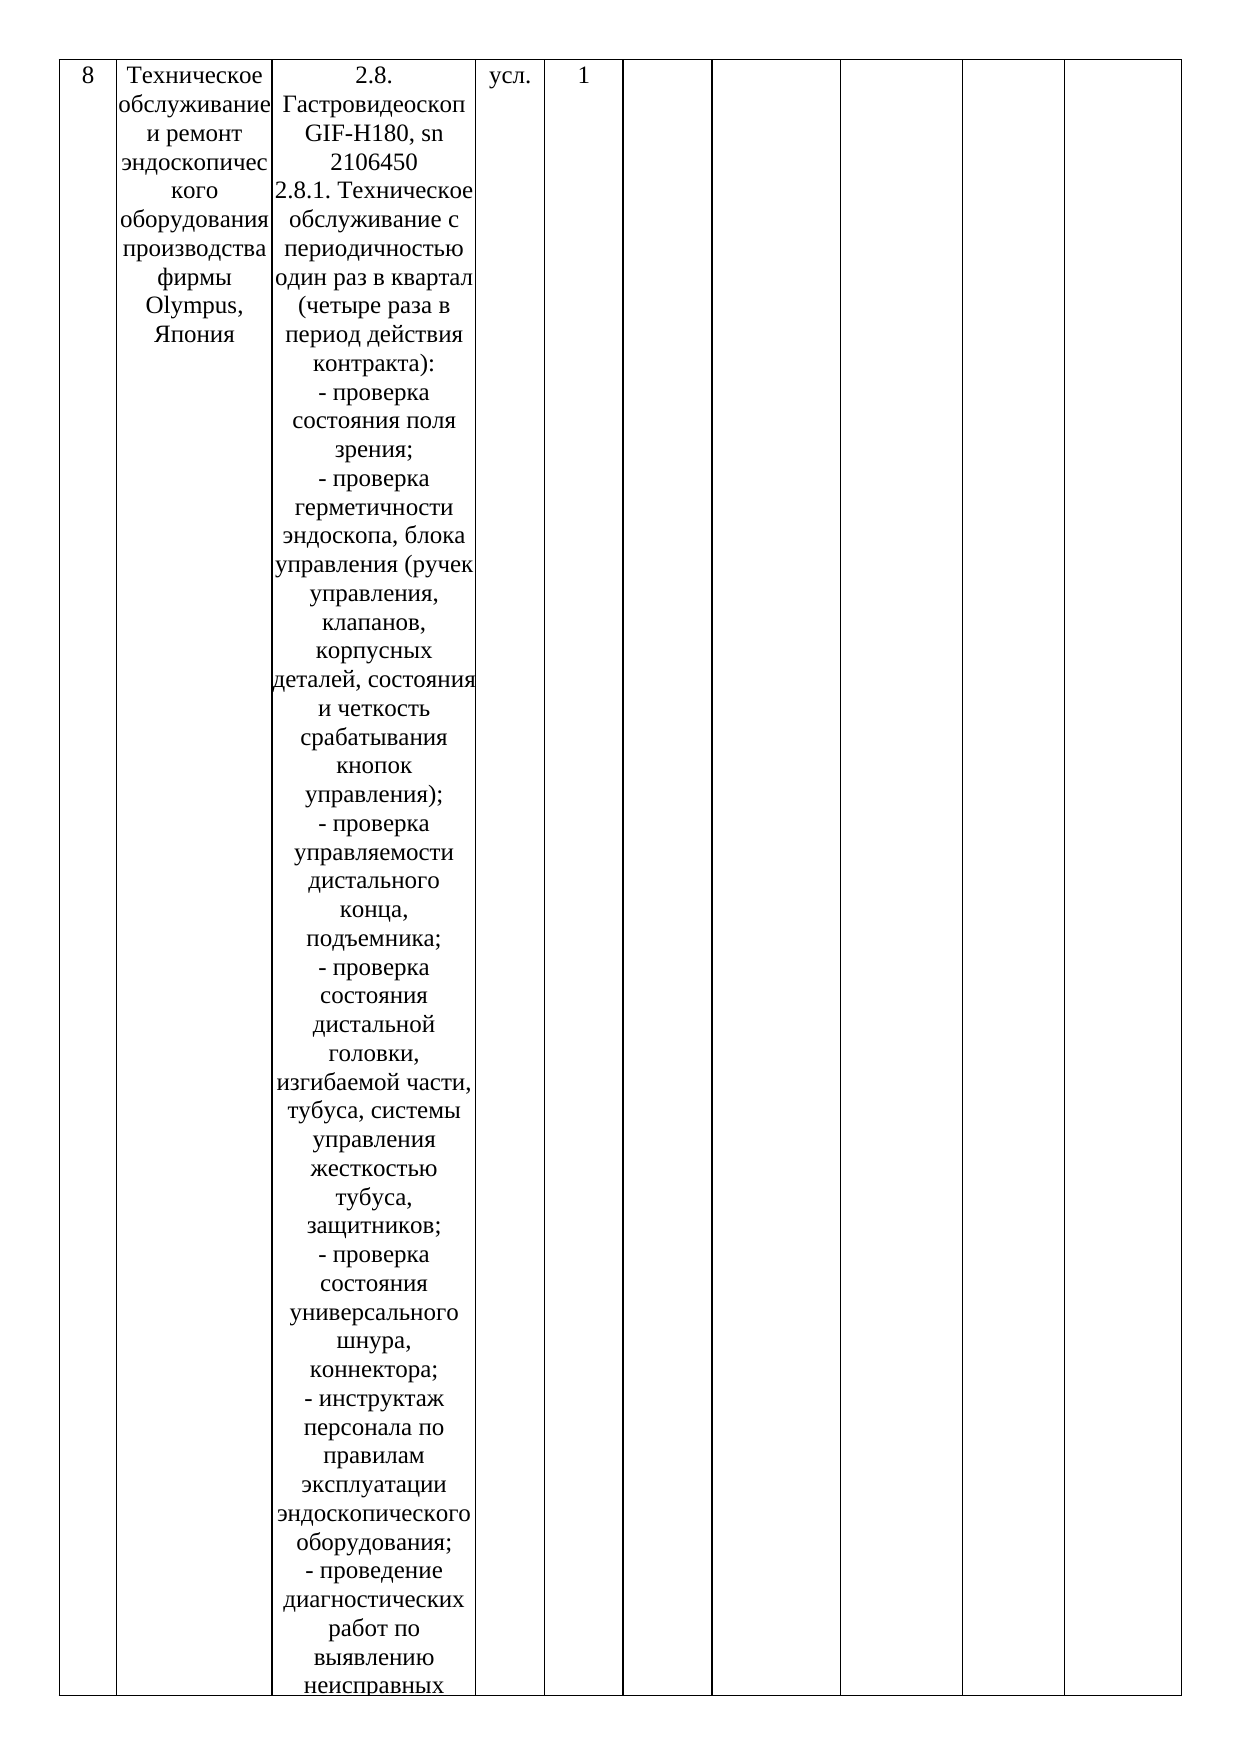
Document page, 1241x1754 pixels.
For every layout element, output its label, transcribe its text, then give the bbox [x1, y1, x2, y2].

table_cell 1 [545, 60, 622, 1695]
table_cell [713, 60, 840, 1695]
table_cell [963, 60, 1064, 1695]
table_cell усл. [476, 60, 544, 1695]
table_cell 8 [60, 60, 116, 1695]
table_cell Техническое обслуживание и ремонт эндоскопического оборудования производства фирмы Olympus, Япония [117, 60, 271, 1695]
table_cell [841, 60, 962, 1695]
table_cell [624, 60, 711, 1695]
table_cell [1065, 60, 1181, 1695]
